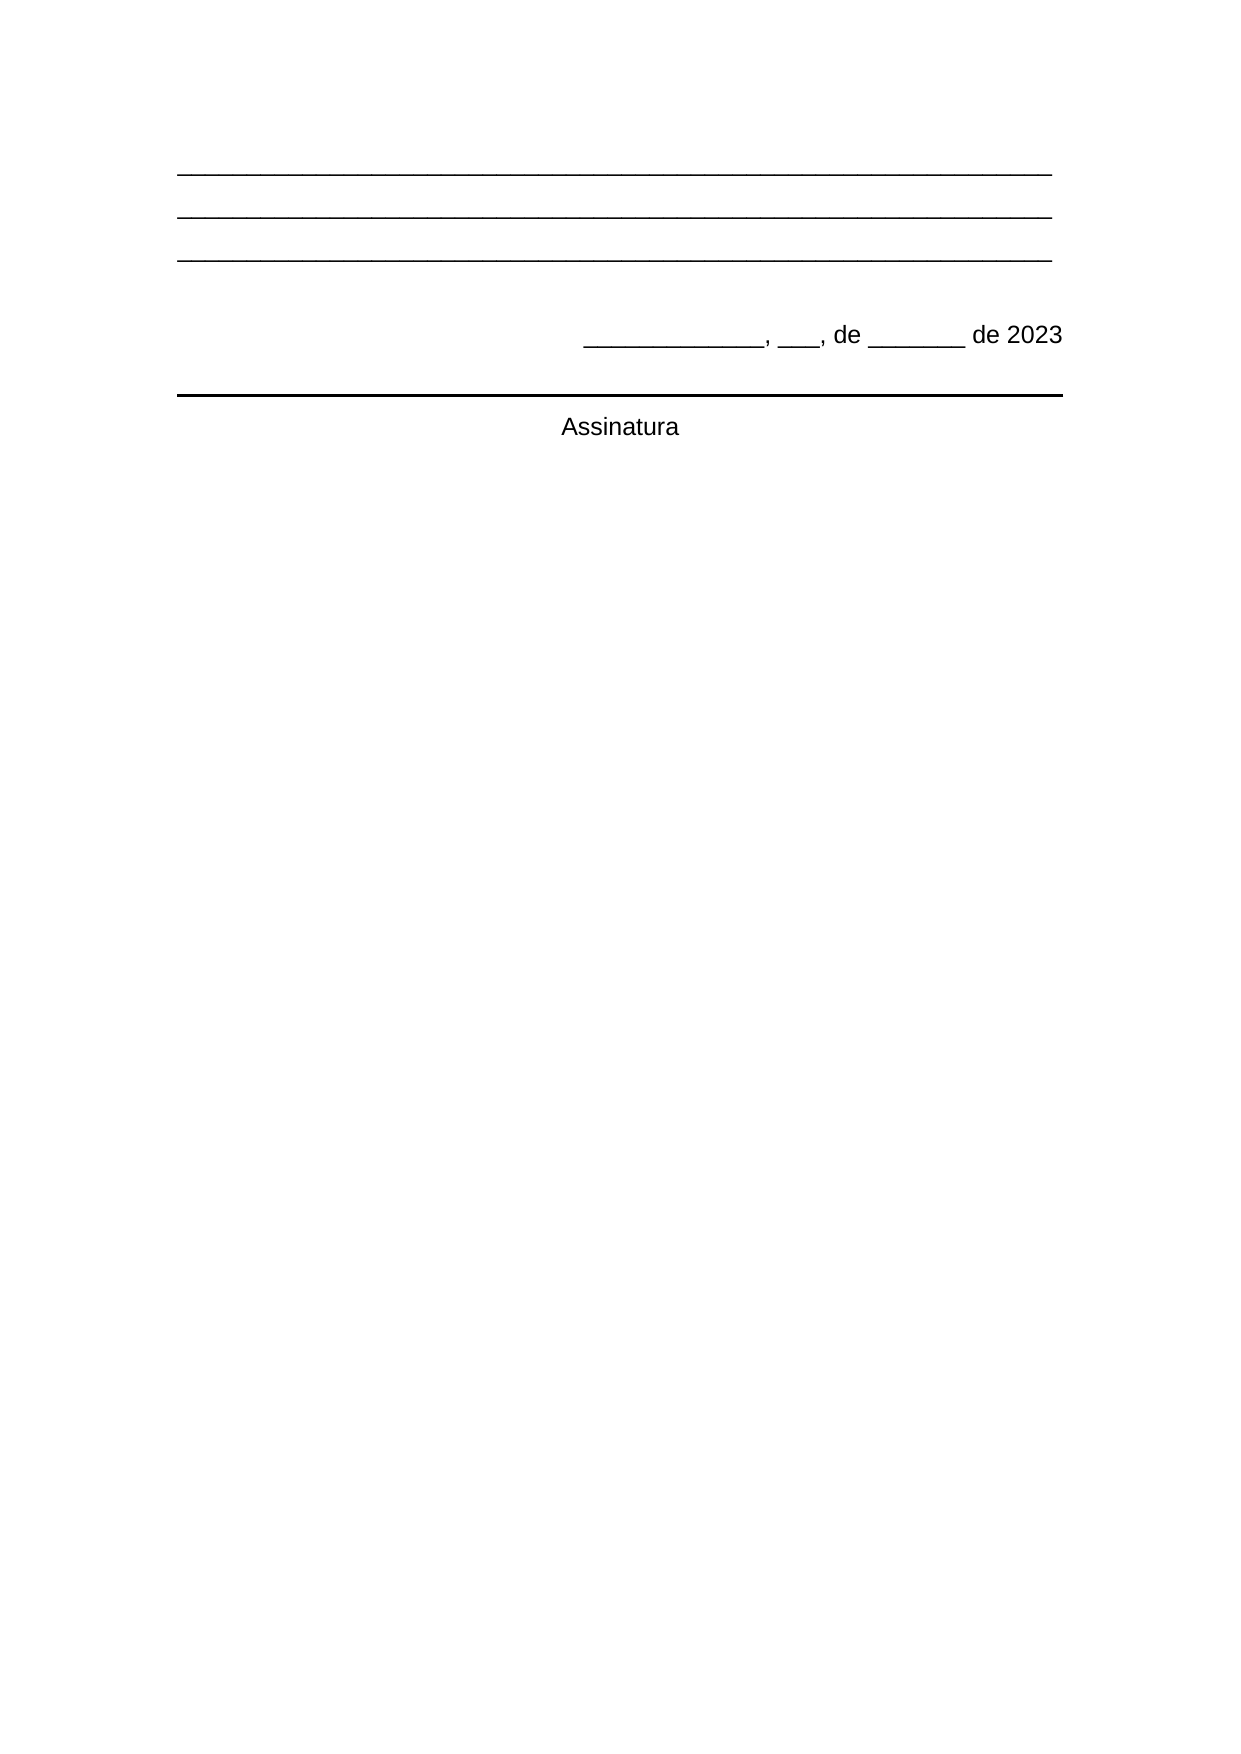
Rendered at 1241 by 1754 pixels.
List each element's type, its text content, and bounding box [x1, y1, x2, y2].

text _____________, ___, de _______ de 2023 [177, 320, 1063, 349]
text Assinatura [177, 412, 1063, 440]
text _____________________________________________________________________________________________________________________________________________________________________________________________ [177, 148, 1063, 263]
